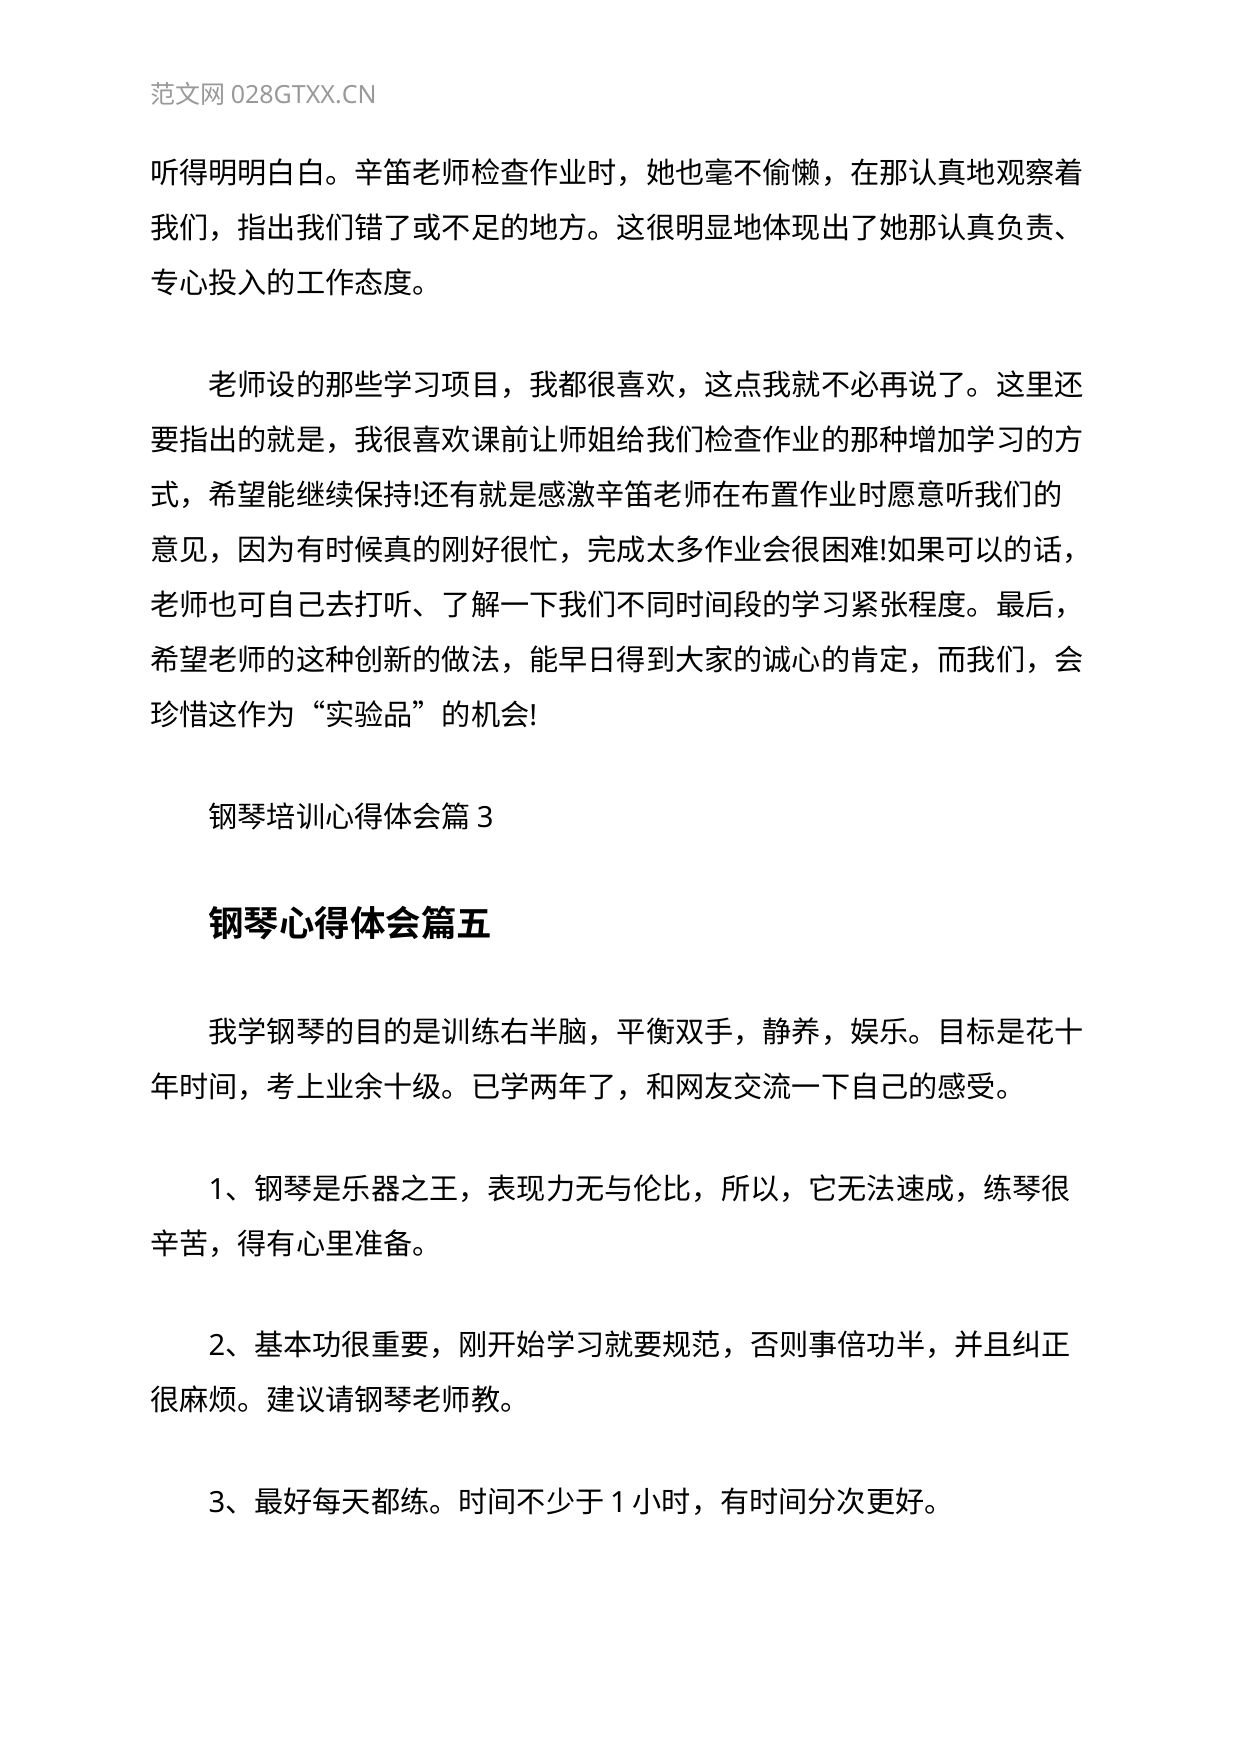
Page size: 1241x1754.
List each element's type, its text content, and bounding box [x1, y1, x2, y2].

text 钢琴心得体会篇五 [150, 895, 1090, 946]
text 1、钢琴是乐器之王，表现力无与伦比，所以，它无法速成，练琴很辛苦，得有心里准备。 [150, 1165, 1090, 1262]
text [150, 150, 1090, 302]
text 钢琴培训心得体会篇3 [150, 793, 1090, 836]
text 2、基本功很重要，刚开始学习就要规范，否则事倍功半，并且纠正很麻烦。建议请钢琴老师教。 [150, 1322, 1090, 1419]
text 我学钢琴的目的是训练右半脑，平衡双手，静养，娱乐。目标是花十年时间，考上业余十级。已学两年了，和网友交流一下自己的感受。 [150, 1008, 1090, 1106]
text 3、最好每天都练。时间不少于1小时，有时间分次更好。 [150, 1479, 1090, 1521]
text 老师设的那些学习项目，我都很喜欢，这点我就不必再说了。这里还要指出的就是，我很喜欢课前让师姐给我们检查作业的那种增加学习的方式，希望能继续保持!还有就是感激辛笛老师在布置作业时愿意听我们的意见，因为有时候真的刚好很忙，完成太多作业会很困难!如果可以的话，老师也可自己去打听、了解一下我们不同时间段的学习紧张程度。最后，希望老师的这种创新的做法，能早日得到大家的诚心的肯定，而我们，会珍惜这作为“实验品”的机会! [150, 362, 1090, 733]
